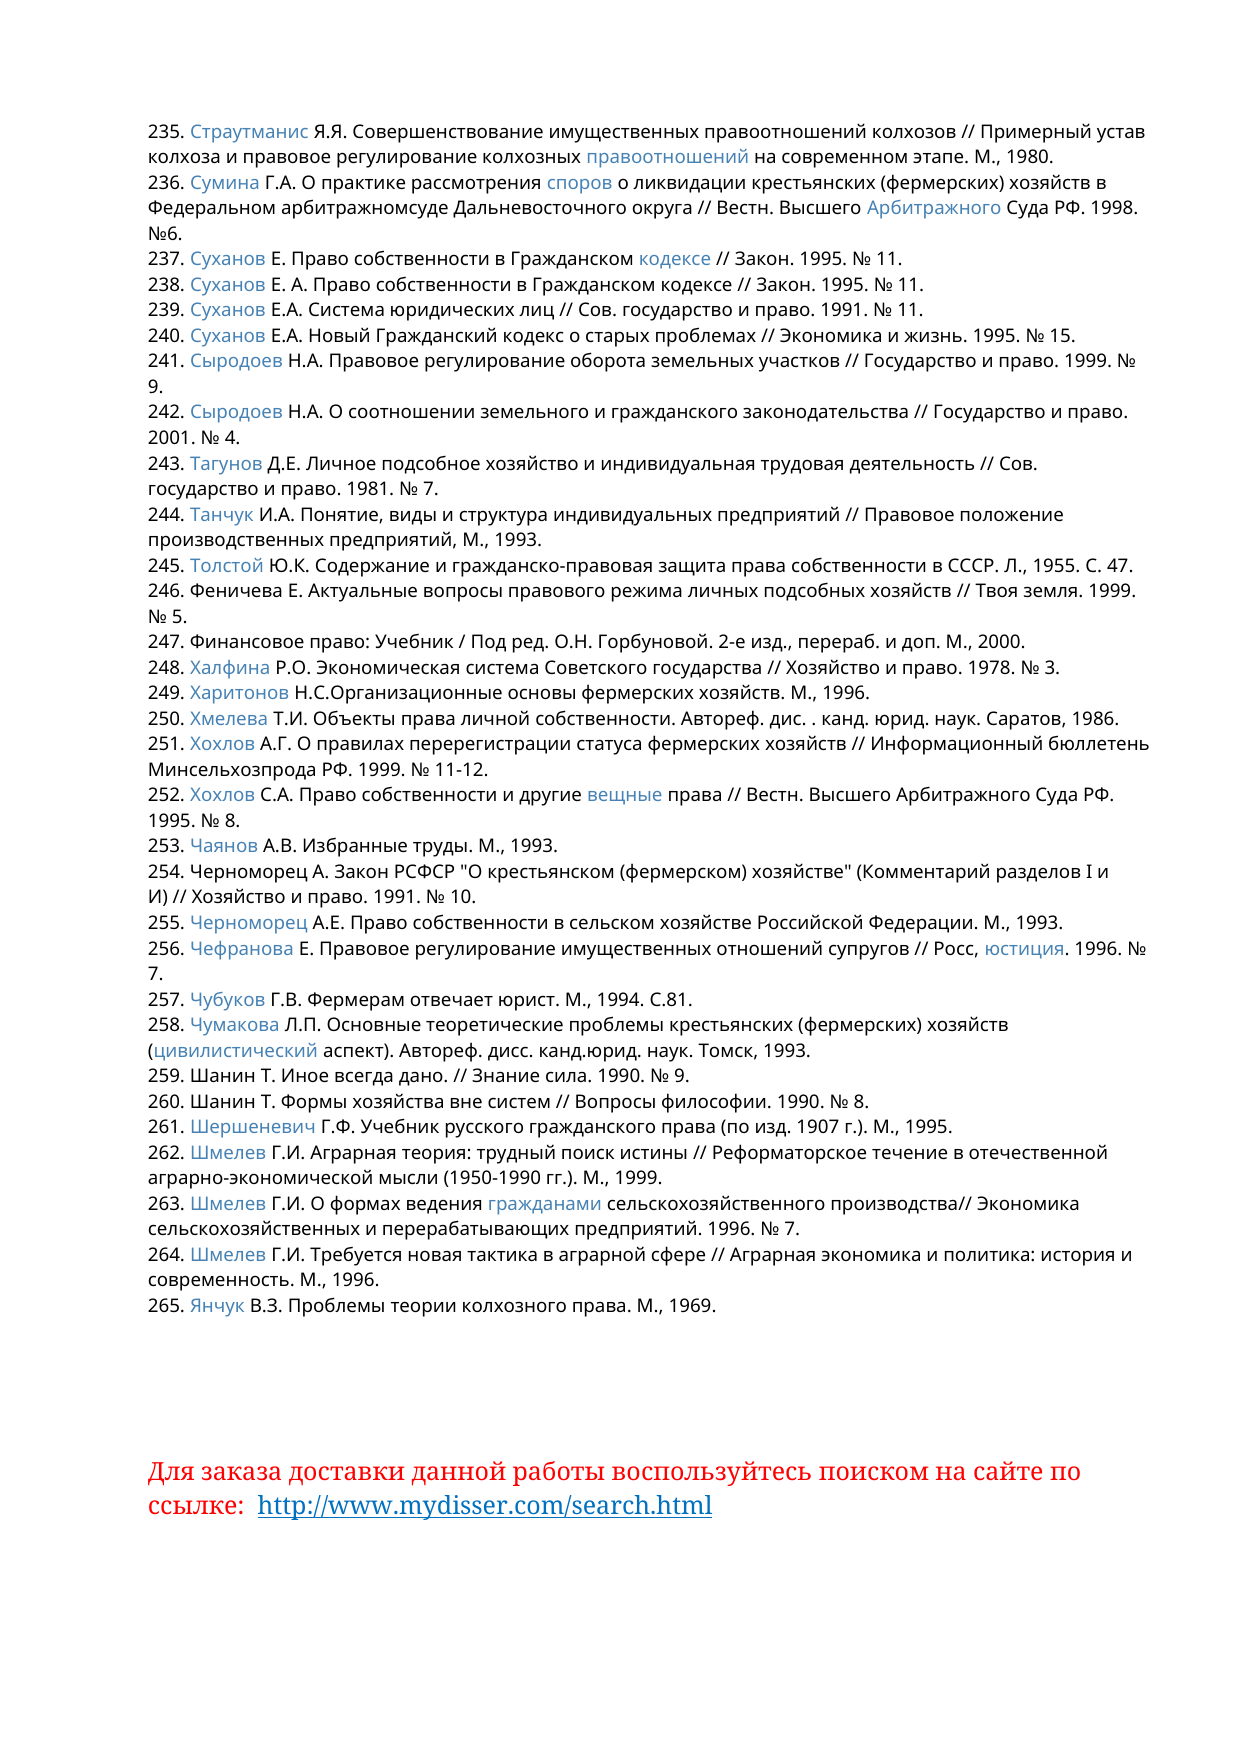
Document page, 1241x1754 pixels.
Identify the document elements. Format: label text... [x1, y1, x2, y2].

text Для заказа доставки данной работы воспользуйтесь поиском на сайте по ссылке: http://www.mydisser.com/search.html [148, 1454, 1152, 1522]
